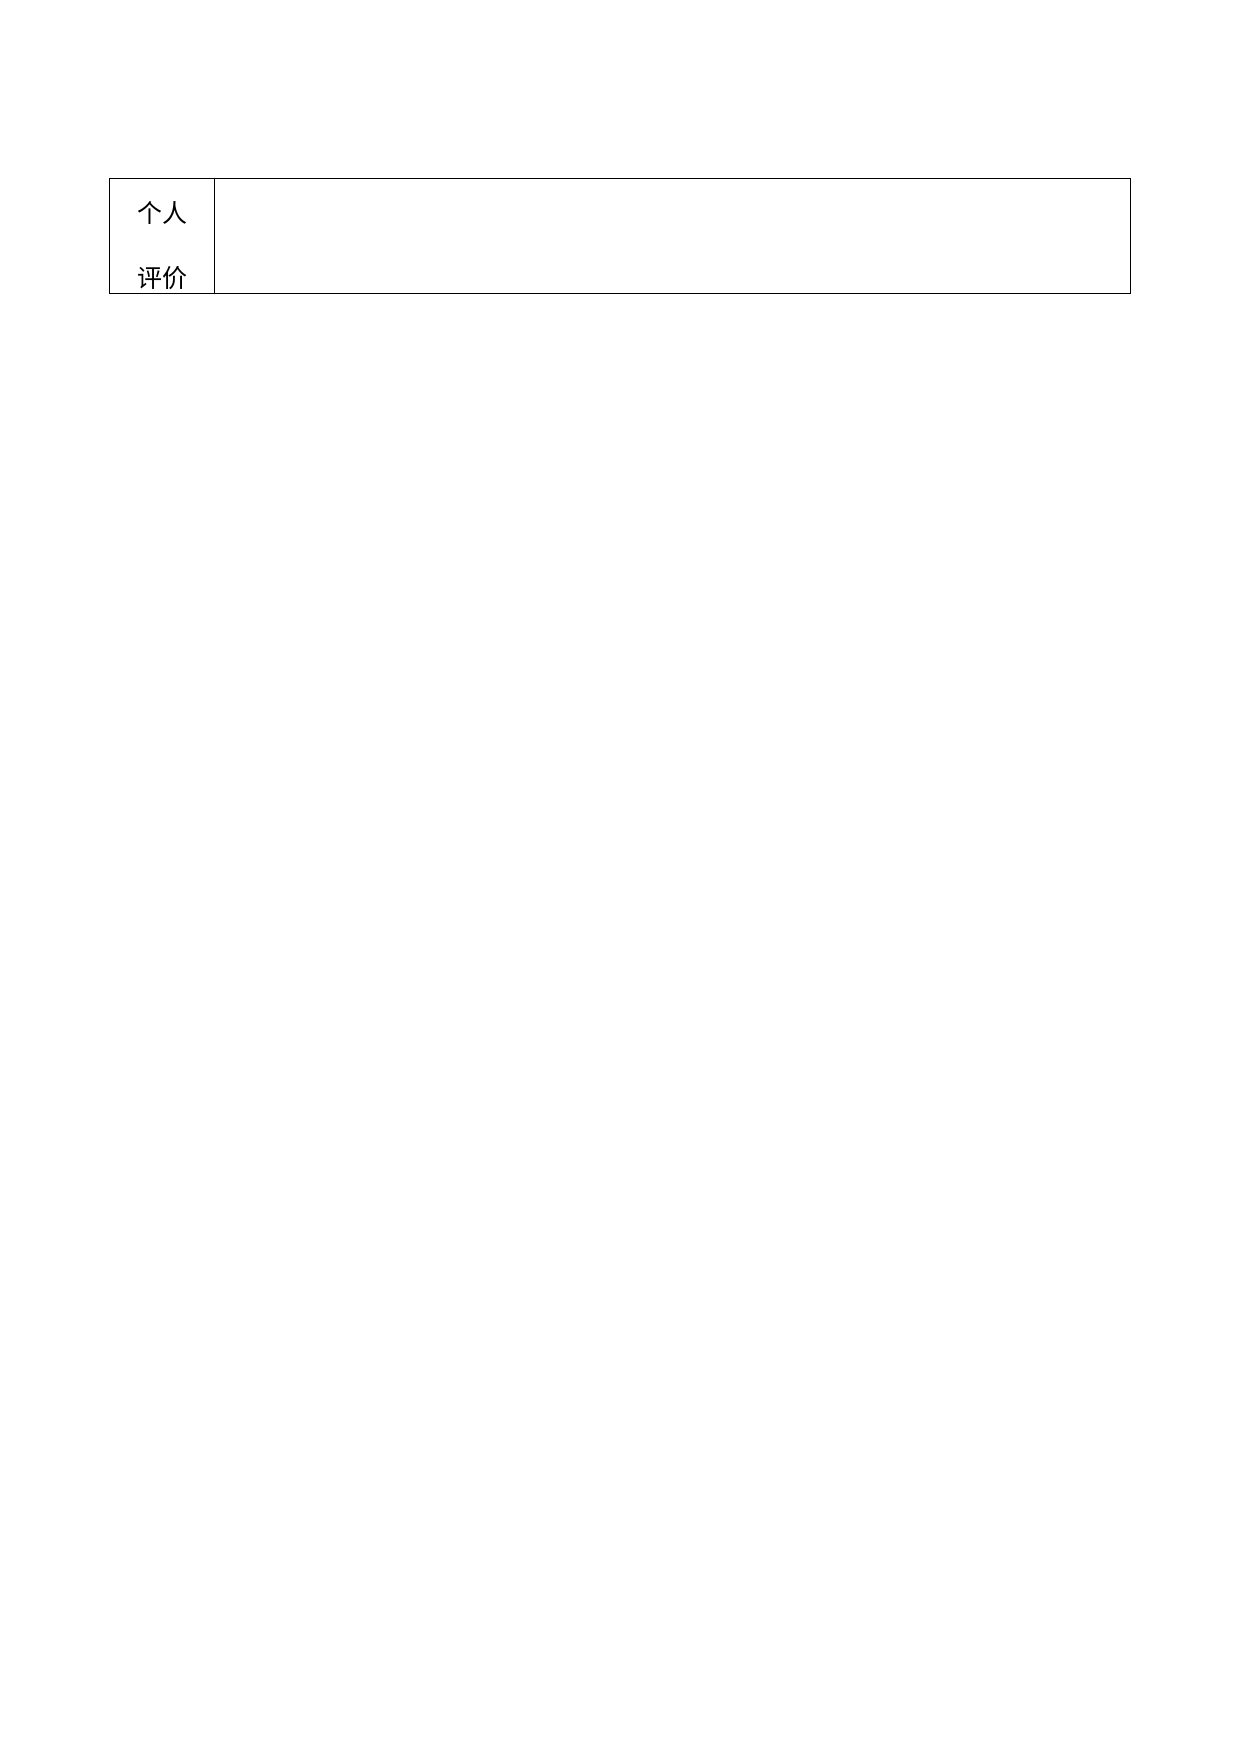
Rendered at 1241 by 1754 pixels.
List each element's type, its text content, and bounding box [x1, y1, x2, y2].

table_cell 个人 评价 [110, 179, 214, 292]
table_cell [215, 179, 1130, 292]
